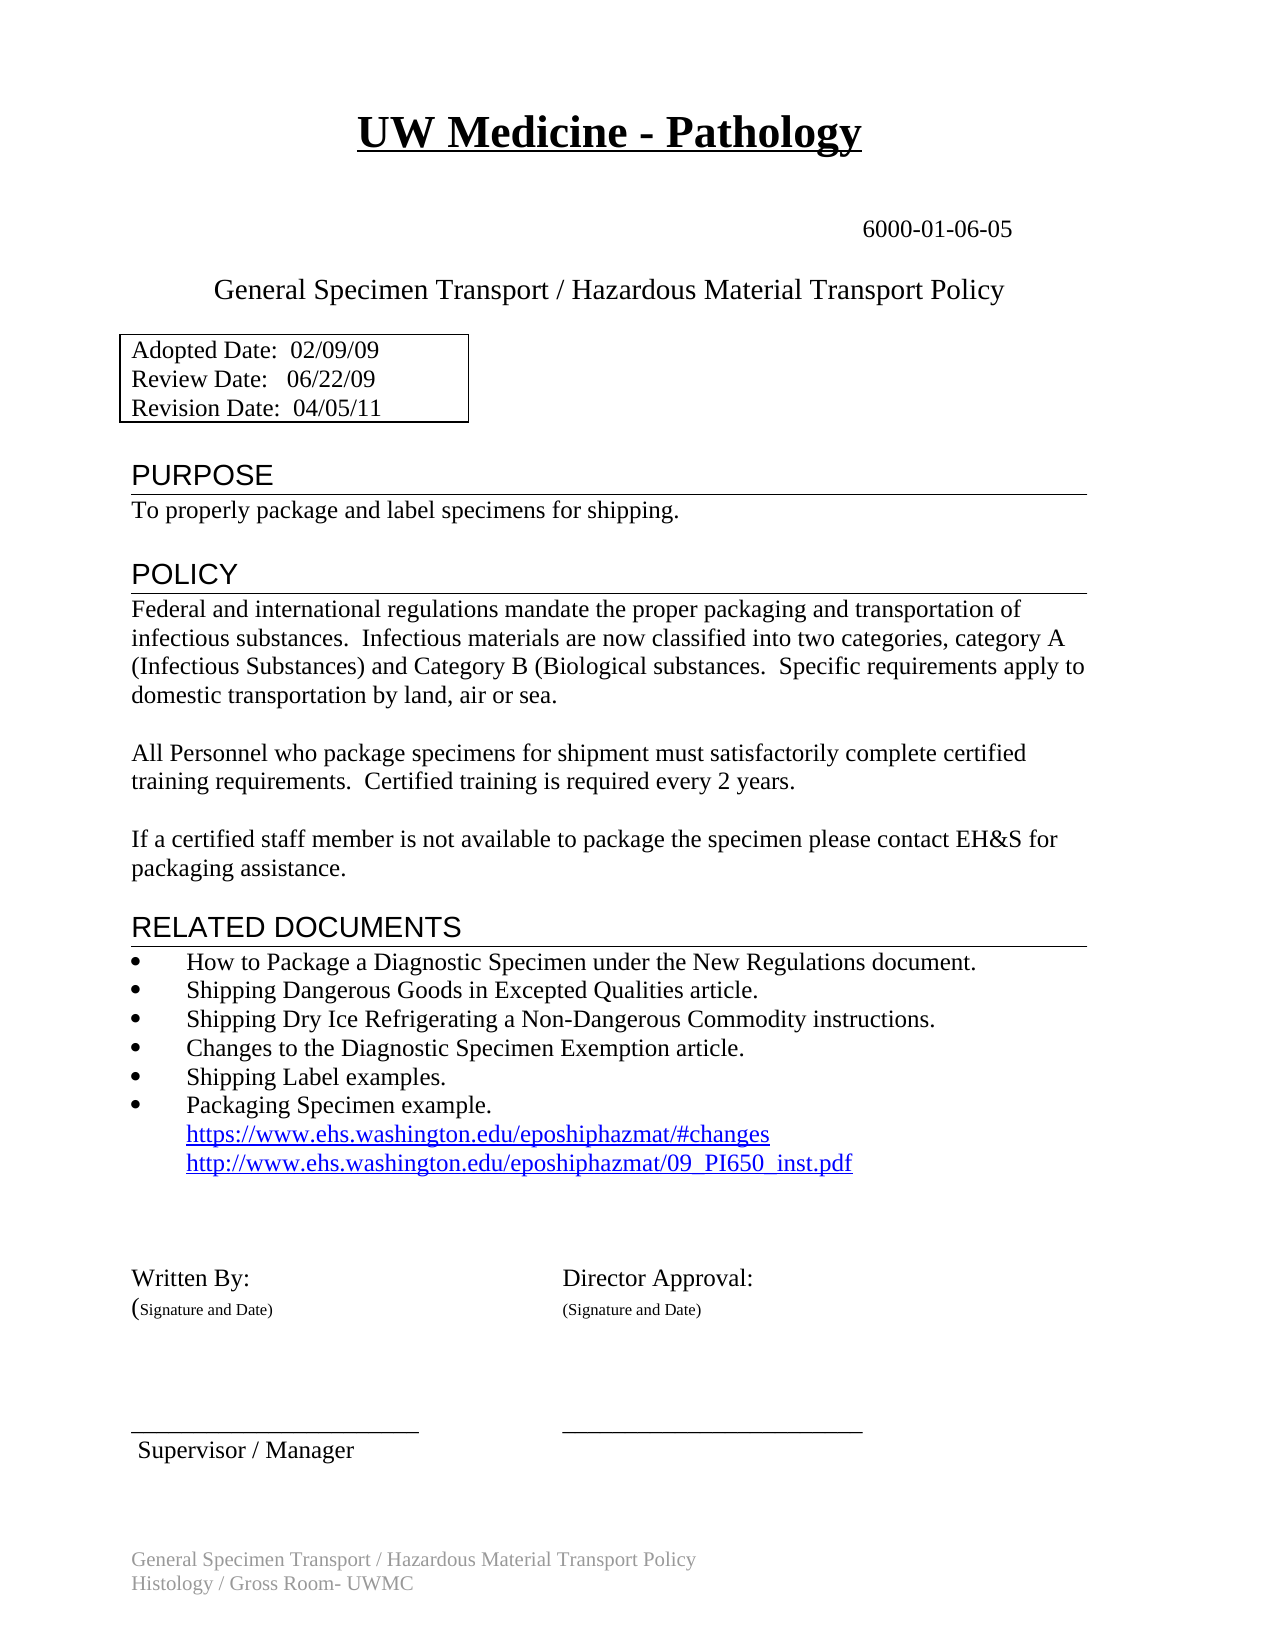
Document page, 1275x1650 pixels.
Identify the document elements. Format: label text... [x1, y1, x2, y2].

text All Personnel who package specimens for shipment must satisfactorily complete certified training requirements. Certified training is required every 2 years. [131, 738, 1087, 795]
text _______________________ ________________________ [131, 1407, 1087, 1436]
list Shipping Dangerous Goods in Excepted Qualities article. [131, 976, 1087, 1004]
text 6000-01-06-05 [787, 214, 1087, 243]
list Packaging Specimen example. [131, 1091, 1087, 1119]
text (Signature and Date) (Signature and Date) [131, 1292, 1087, 1321]
text UW Medicine - Pathology [131, 104, 1087, 157]
text General Specimen Transport / Hazardous Material Transport Policy [131, 272, 1087, 305]
text Federal and international regulations mandate the proper packaging and transportation of infectious substances. Infectious materials are now classified into two categories, category A (Infectious Substances) and Category B (Biological substances. Specific requirements apply to domestic transportation by land, air or sea. [131, 594, 1087, 709]
list Changes to the Diagnostic Specimen Exemption article. [131, 1033, 1087, 1062]
text https://www.ehs.washington.edu/eposhiphazmat/#changes [186, 1119, 1087, 1148]
list How to Package a Diagnostic Specimen under the New Regulations document. [131, 947, 1087, 976]
text POLICY [131, 557, 1087, 593]
text RELATED DOCUMENTS [131, 910, 1087, 946]
text Supervisor / Manager [131, 1436, 1087, 1464]
list Shipping Dry Ice Refrigerating a Non-Dangerous Commodity instructions. [131, 1004, 1087, 1033]
text PURPOSE [131, 451, 1087, 494]
list Shipping Label examples. [131, 1062, 1087, 1091]
text Written By: Director Approval: [131, 1263, 1087, 1292]
text http://www.ehs.washington.edu/eposhiphazmat/09_PI650_inst.pdf [148, 1148, 1087, 1177]
table_header Adopted Date: 02/09/09 Review Date: 06/22/09 Revision Date: 04/05/11 [121, 335, 468, 421]
text If a certified staff member is not available to package the specimen please contact EH&S for packaging assistance. [131, 824, 1087, 881]
text To properly package and label specimens for shipping. [131, 495, 1087, 524]
